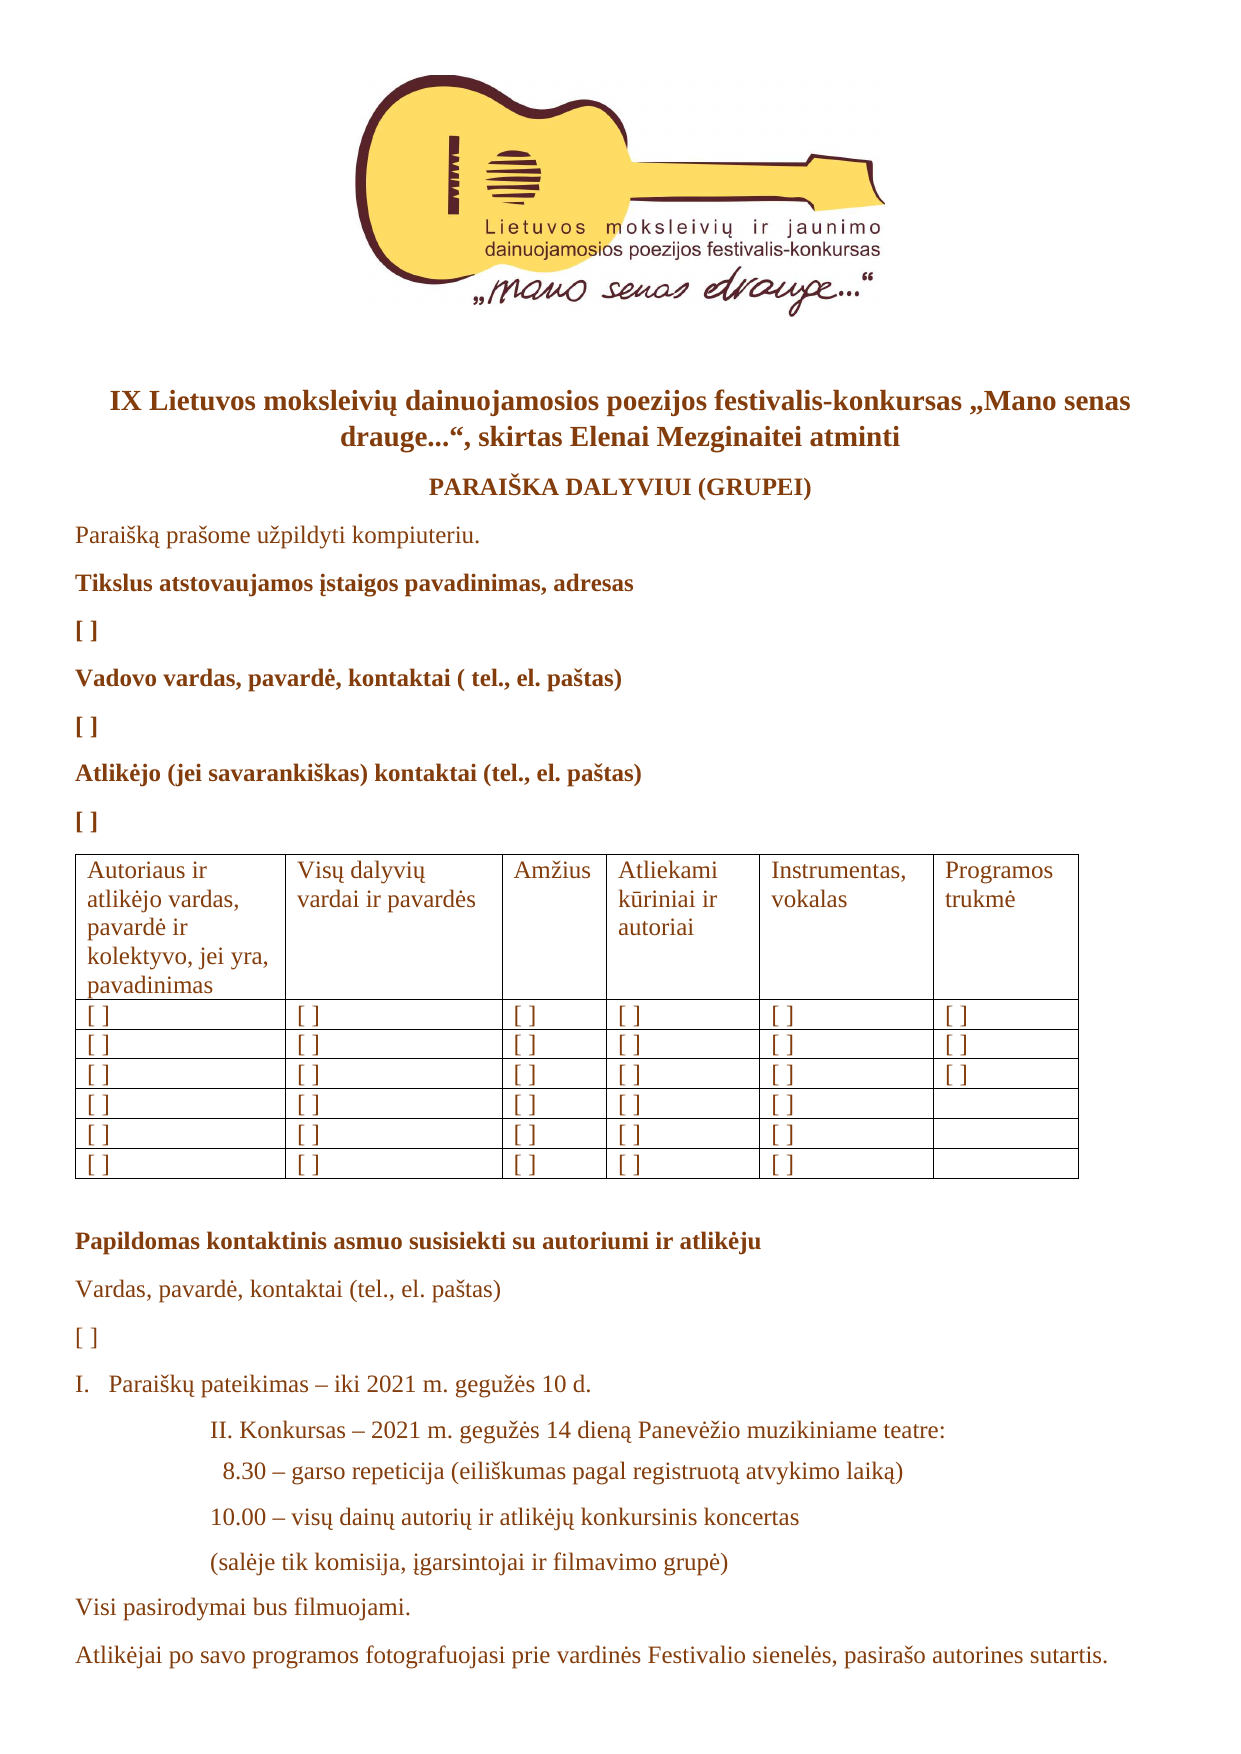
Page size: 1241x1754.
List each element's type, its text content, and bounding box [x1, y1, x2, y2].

table_cell [ ] [934, 1000, 1078, 1028]
table_cell [ ] [503, 1030, 606, 1058]
table_cell [ ] [607, 1030, 759, 1058]
text Atlikėjai po savo programos fotografuojasi prie vardinės Festivalio sienelės, pasirašo autorines sutartis. [75, 1640, 1165, 1669]
text PARAIŠKA DALYVIUI (GRUPEI) [75, 472, 1165, 501]
table_cell [ ] [503, 1119, 606, 1148]
table_cell [ ] [76, 1059, 285, 1088]
table_cell [ ] [76, 1119, 285, 1148]
text Papildomas kontaktinis asmuo susisiekti su autoriumi ir atlikėju [75, 1226, 1165, 1255]
text Tikslus atstovaujamos įstaigos pavadinimas, adresas [75, 568, 1165, 596]
table_header Instrumentas, vokalas [760, 855, 933, 999]
table_cell [ ] [503, 1000, 606, 1028]
table_cell [ ] [286, 1089, 502, 1118]
text [ ] [75, 806, 1165, 835]
text II. Konkursas – 2021 m. gegužės 14 dieną Panevėžio muzikiniame teatre: [75, 1415, 1165, 1444]
table_cell [ ] [607, 1089, 759, 1118]
table_cell [ ] [607, 1149, 759, 1177]
text Vadovo vardas, pavardė, kontaktai ( tel., el. paštas) [75, 663, 1165, 692]
text Paraišką prašome užpildyti kompiuteriu. [75, 520, 1165, 549]
text IX Lietuvos moksleivių dainuojamosios poezijos festivalis-konkursas „Mano senas drauge...“, skirtas Elenai Mezginaitei atminti [75, 383, 1165, 453]
text (salėje tik komisija, įgarsintojai ir filmavimo grupė) [75, 1547, 1165, 1576]
table_header Atliekami kūriniai ir autoriai [607, 855, 759, 999]
text I. Paraiškų pateikimas – iki 2021 m. gegužės 10 d. [75, 1369, 1165, 1398]
table_header Programos trukmė [934, 855, 1078, 999]
table_cell [ ] [76, 1149, 285, 1177]
table_cell [ ] [286, 1119, 502, 1148]
table_cell [ ] [760, 1149, 933, 1177]
table_cell [ ] [607, 1059, 759, 1088]
table_cell [ ] [503, 1059, 606, 1088]
table_header Autoriaus ir atlikėjo vardas, pavardė ir kolektyvo, jei yra, pavadinimas [76, 855, 285, 999]
table_cell [ ] [286, 1030, 502, 1058]
table_cell [ ] [607, 1119, 759, 1148]
table_header Visų dalyvių vardai ir pavardės [286, 855, 502, 999]
text [ ] [75, 711, 1165, 739]
table_cell [ ] [760, 1119, 933, 1148]
table_cell [ ] [286, 1149, 502, 1177]
table_cell [ ] [76, 1030, 285, 1058]
table_cell [ ] [607, 1000, 759, 1028]
table_cell [ ] [286, 1000, 502, 1028]
text 8.30 – garso repeticija (eiliškumas pagal registruotą atvykimo laiką) [210, 1456, 1165, 1485]
text Visi pasirodymai bus filmuojami. [75, 1592, 1165, 1621]
table_cell [ ] [503, 1149, 606, 1177]
table_cell [934, 1149, 1078, 1177]
table_cell [ ] [760, 1089, 933, 1118]
text Atlikėjo (jei savarankiškas) kontaktai (tel., el. paštas) [75, 758, 1165, 787]
text Vardas, pavardė, kontaktai (tel., el. paštas) [75, 1274, 1165, 1303]
text 10.00 – visų dainų autorių ir atlikėjų konkursinis koncertas [75, 1502, 1165, 1530]
picture [355, 75, 885, 317]
table_cell [ ] [760, 1000, 933, 1028]
table_cell [ ] [760, 1030, 933, 1058]
table_cell [ ] [934, 1030, 1078, 1058]
table_cell [ ] [760, 1059, 933, 1088]
table_header Amžius [503, 855, 606, 999]
table_cell [ ] [934, 1059, 1078, 1088]
table_cell [ ] [286, 1059, 502, 1088]
table_cell [934, 1119, 1078, 1148]
table_cell [ ] [76, 1089, 285, 1118]
text [ ] [75, 615, 1165, 644]
table_cell [ ] [503, 1089, 606, 1118]
text [ ] [75, 1322, 1165, 1350]
table_cell [ ] [76, 1000, 285, 1028]
table_cell [934, 1089, 1078, 1118]
